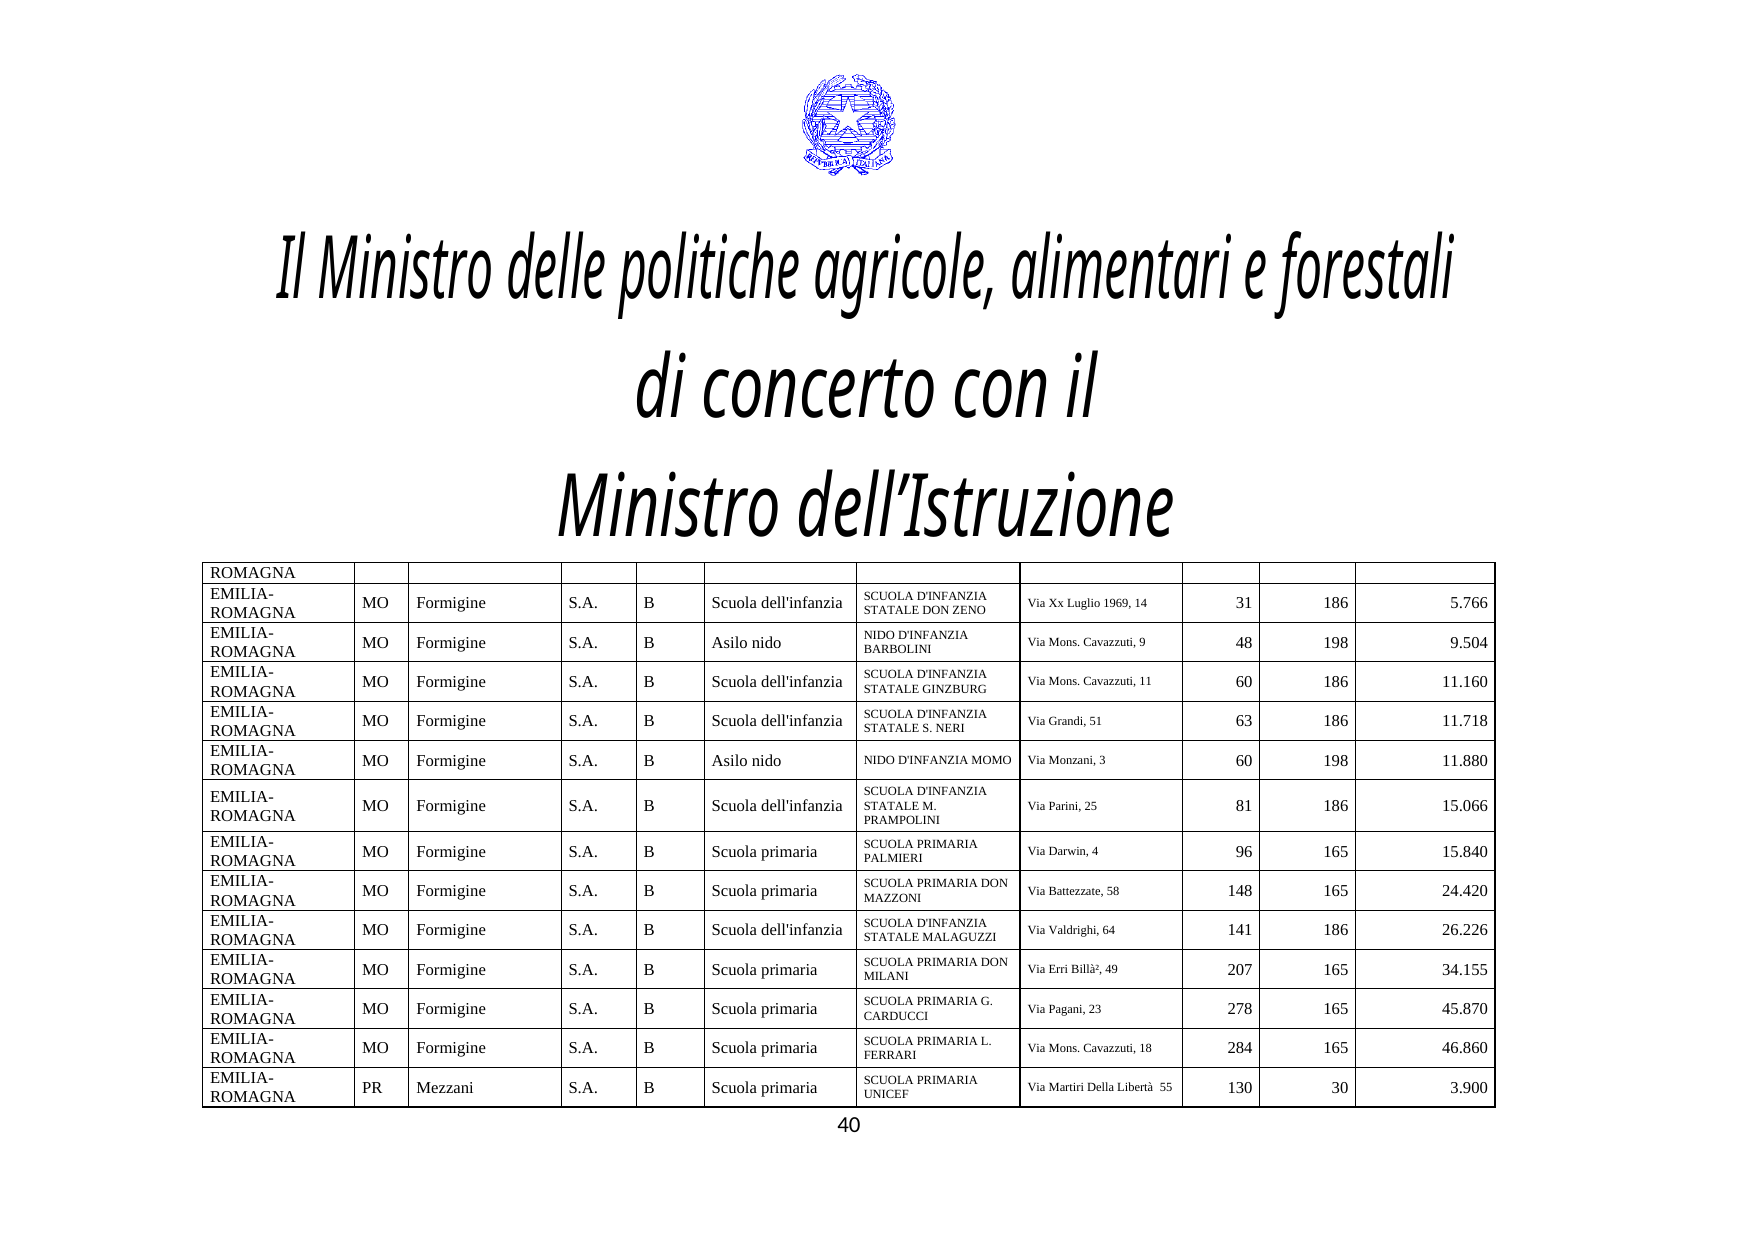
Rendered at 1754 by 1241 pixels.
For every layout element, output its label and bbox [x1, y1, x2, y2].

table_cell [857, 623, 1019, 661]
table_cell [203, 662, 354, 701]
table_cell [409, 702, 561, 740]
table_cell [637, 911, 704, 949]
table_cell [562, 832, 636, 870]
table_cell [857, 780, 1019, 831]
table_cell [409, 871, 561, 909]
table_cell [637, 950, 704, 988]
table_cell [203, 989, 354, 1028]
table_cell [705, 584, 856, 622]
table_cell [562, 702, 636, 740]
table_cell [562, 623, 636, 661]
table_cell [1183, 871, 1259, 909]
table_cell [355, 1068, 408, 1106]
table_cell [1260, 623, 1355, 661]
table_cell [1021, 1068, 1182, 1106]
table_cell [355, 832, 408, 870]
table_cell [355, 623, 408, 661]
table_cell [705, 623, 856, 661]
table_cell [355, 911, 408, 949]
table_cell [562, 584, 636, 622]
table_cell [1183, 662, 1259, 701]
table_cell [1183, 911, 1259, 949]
picture [801, 73, 896, 177]
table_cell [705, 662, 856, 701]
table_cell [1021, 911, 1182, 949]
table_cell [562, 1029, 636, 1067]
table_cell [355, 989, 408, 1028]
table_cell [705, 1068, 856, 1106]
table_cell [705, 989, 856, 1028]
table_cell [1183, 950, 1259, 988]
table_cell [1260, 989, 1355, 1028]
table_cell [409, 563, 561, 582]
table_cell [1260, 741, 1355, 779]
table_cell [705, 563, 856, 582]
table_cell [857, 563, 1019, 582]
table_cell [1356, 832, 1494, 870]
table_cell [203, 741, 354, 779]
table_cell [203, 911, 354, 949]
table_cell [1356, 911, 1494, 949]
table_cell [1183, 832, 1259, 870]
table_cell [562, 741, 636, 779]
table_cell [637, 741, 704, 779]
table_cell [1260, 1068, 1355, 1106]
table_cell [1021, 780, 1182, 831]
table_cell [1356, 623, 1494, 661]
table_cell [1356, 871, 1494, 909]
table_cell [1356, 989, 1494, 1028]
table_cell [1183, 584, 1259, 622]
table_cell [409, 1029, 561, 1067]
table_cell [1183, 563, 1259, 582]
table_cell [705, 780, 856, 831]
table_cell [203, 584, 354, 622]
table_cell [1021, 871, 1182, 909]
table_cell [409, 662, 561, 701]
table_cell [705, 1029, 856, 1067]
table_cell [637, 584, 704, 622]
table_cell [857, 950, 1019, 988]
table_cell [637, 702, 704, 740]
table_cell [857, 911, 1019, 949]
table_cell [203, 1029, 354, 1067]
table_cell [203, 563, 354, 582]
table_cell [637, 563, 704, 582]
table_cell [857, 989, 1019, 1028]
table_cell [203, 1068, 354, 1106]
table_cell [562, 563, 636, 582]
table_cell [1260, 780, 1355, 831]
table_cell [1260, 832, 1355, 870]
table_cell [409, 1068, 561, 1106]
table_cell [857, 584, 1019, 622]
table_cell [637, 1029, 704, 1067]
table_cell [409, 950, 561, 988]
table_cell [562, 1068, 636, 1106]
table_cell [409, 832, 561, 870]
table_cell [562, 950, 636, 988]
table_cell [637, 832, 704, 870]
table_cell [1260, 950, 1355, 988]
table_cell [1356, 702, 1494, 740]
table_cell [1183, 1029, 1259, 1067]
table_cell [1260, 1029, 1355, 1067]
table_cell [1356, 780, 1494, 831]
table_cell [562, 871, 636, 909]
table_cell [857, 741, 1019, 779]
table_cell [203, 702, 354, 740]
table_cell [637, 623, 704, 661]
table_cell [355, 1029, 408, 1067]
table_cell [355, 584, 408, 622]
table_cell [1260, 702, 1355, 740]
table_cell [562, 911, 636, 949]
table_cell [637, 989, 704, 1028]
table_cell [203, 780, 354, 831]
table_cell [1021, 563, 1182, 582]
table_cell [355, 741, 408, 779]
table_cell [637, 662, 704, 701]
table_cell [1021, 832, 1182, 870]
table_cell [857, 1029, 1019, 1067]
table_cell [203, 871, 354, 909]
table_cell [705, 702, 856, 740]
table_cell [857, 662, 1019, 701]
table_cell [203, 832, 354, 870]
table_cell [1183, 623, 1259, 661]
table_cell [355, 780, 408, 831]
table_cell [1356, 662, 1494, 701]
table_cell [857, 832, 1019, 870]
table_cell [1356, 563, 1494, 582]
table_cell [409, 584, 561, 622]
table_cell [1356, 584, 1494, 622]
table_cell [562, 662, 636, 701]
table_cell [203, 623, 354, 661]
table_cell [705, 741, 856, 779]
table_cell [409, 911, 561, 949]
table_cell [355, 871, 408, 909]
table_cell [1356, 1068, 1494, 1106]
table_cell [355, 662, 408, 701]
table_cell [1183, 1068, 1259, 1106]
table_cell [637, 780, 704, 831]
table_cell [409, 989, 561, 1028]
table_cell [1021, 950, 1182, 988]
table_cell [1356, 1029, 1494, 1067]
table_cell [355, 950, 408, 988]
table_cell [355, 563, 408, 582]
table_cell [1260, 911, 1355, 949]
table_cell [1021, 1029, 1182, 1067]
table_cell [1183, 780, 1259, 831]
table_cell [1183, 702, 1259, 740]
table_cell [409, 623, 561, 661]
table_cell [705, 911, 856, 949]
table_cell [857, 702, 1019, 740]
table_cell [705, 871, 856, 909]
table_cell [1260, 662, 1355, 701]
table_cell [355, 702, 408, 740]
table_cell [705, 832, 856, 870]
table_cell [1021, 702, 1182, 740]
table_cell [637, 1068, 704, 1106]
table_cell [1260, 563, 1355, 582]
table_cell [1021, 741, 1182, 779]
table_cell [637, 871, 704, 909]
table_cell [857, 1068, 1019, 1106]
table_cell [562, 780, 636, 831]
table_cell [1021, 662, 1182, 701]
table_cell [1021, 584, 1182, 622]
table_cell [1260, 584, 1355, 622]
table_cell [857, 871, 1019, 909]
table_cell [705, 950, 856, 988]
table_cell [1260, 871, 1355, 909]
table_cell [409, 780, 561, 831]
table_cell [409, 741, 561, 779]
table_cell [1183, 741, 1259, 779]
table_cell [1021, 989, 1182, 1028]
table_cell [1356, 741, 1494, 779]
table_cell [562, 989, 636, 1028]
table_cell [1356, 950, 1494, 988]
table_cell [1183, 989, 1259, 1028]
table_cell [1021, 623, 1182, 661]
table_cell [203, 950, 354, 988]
